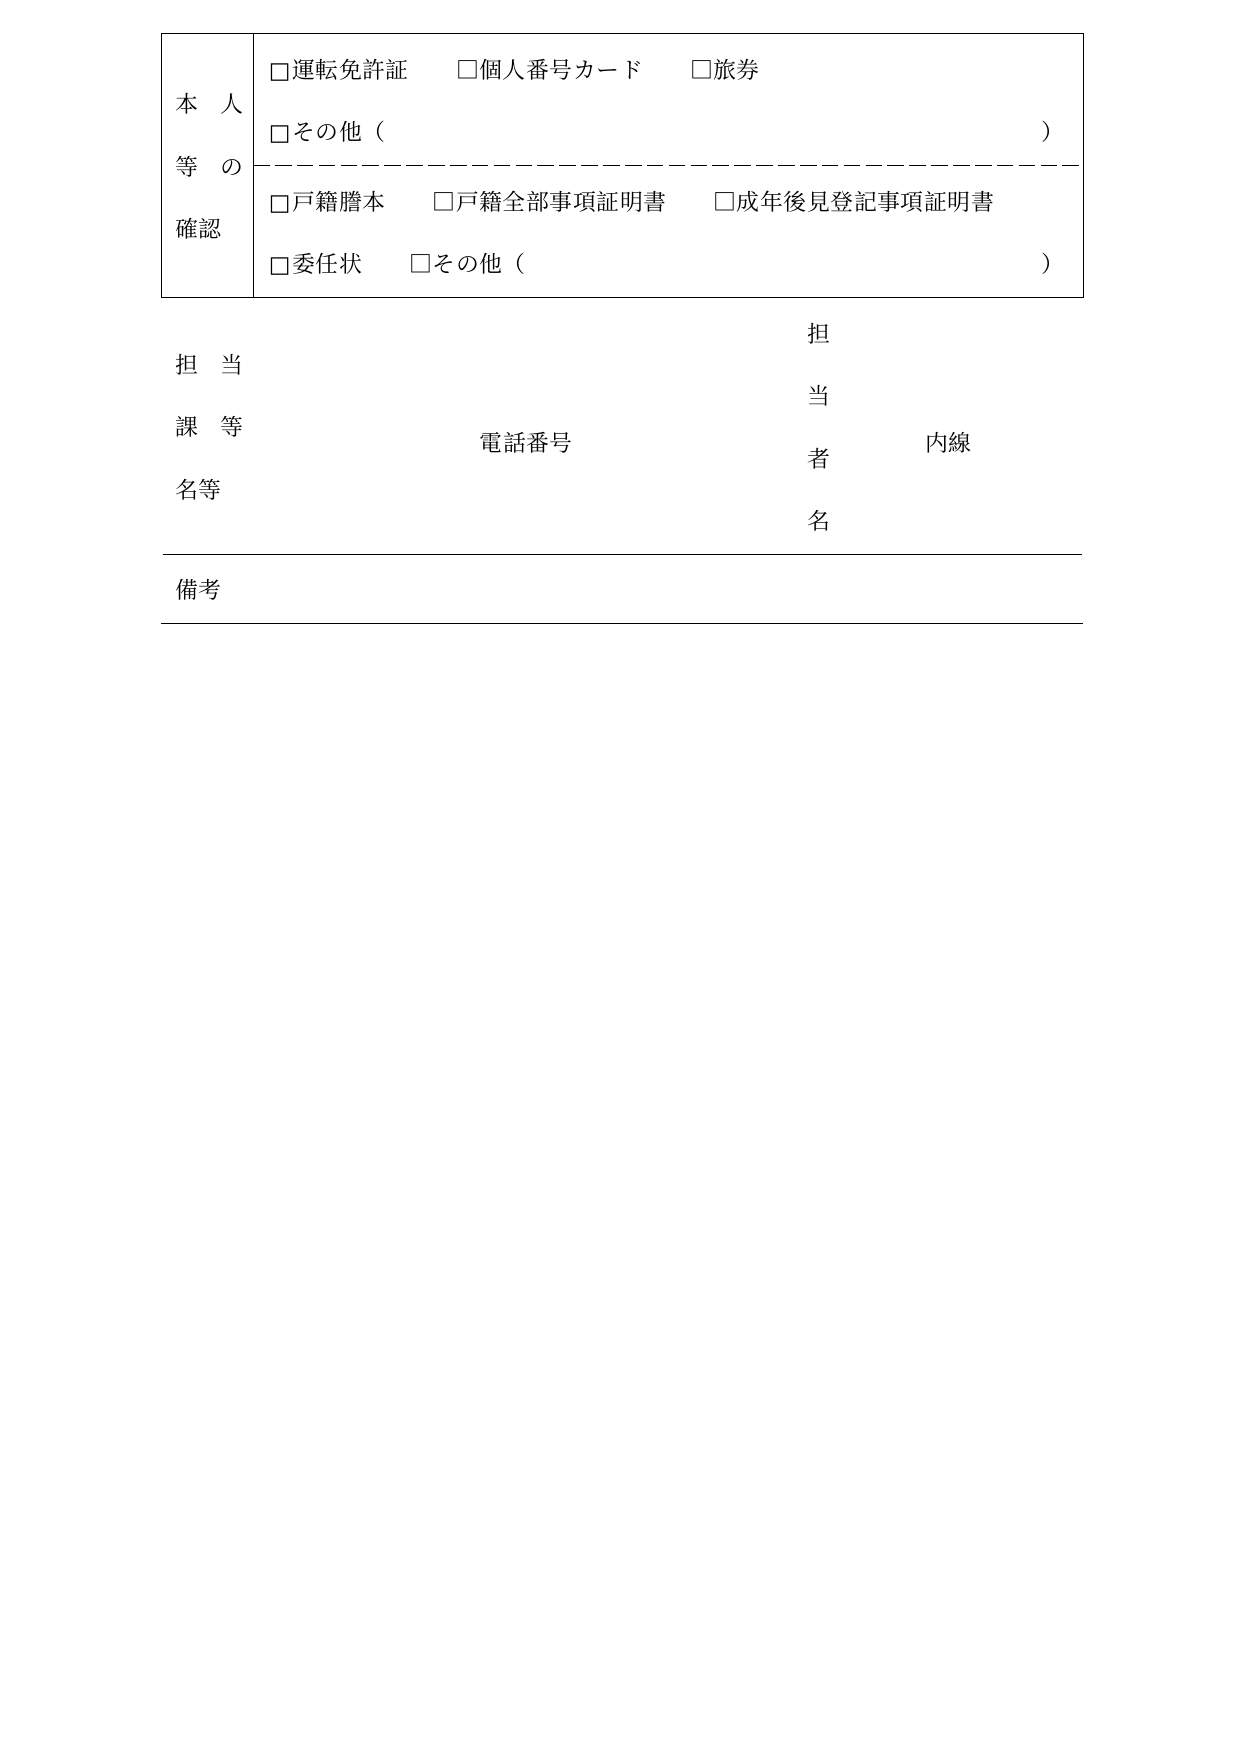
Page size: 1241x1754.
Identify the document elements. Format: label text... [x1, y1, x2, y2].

table_cell 備考 [161, 554, 253, 623]
table_header □運転免許証 □個人番号カード □旅券 □その他（ ） [254, 34, 1083, 165]
table_cell [254, 554, 1083, 623]
table_cell 担当課等名等 [161, 298, 253, 554]
table_cell 内線 [850, 298, 1083, 554]
table_header 本人等の確認 [162, 34, 253, 297]
table_cell 担当者名 [781, 298, 850, 554]
table_cell □戸籍謄本 □戸籍全部事項証明書 □成年後見登記事項証明書 □委任状 □その他（ ） [254, 165, 1083, 297]
table_cell 電話番号 [254, 298, 781, 554]
